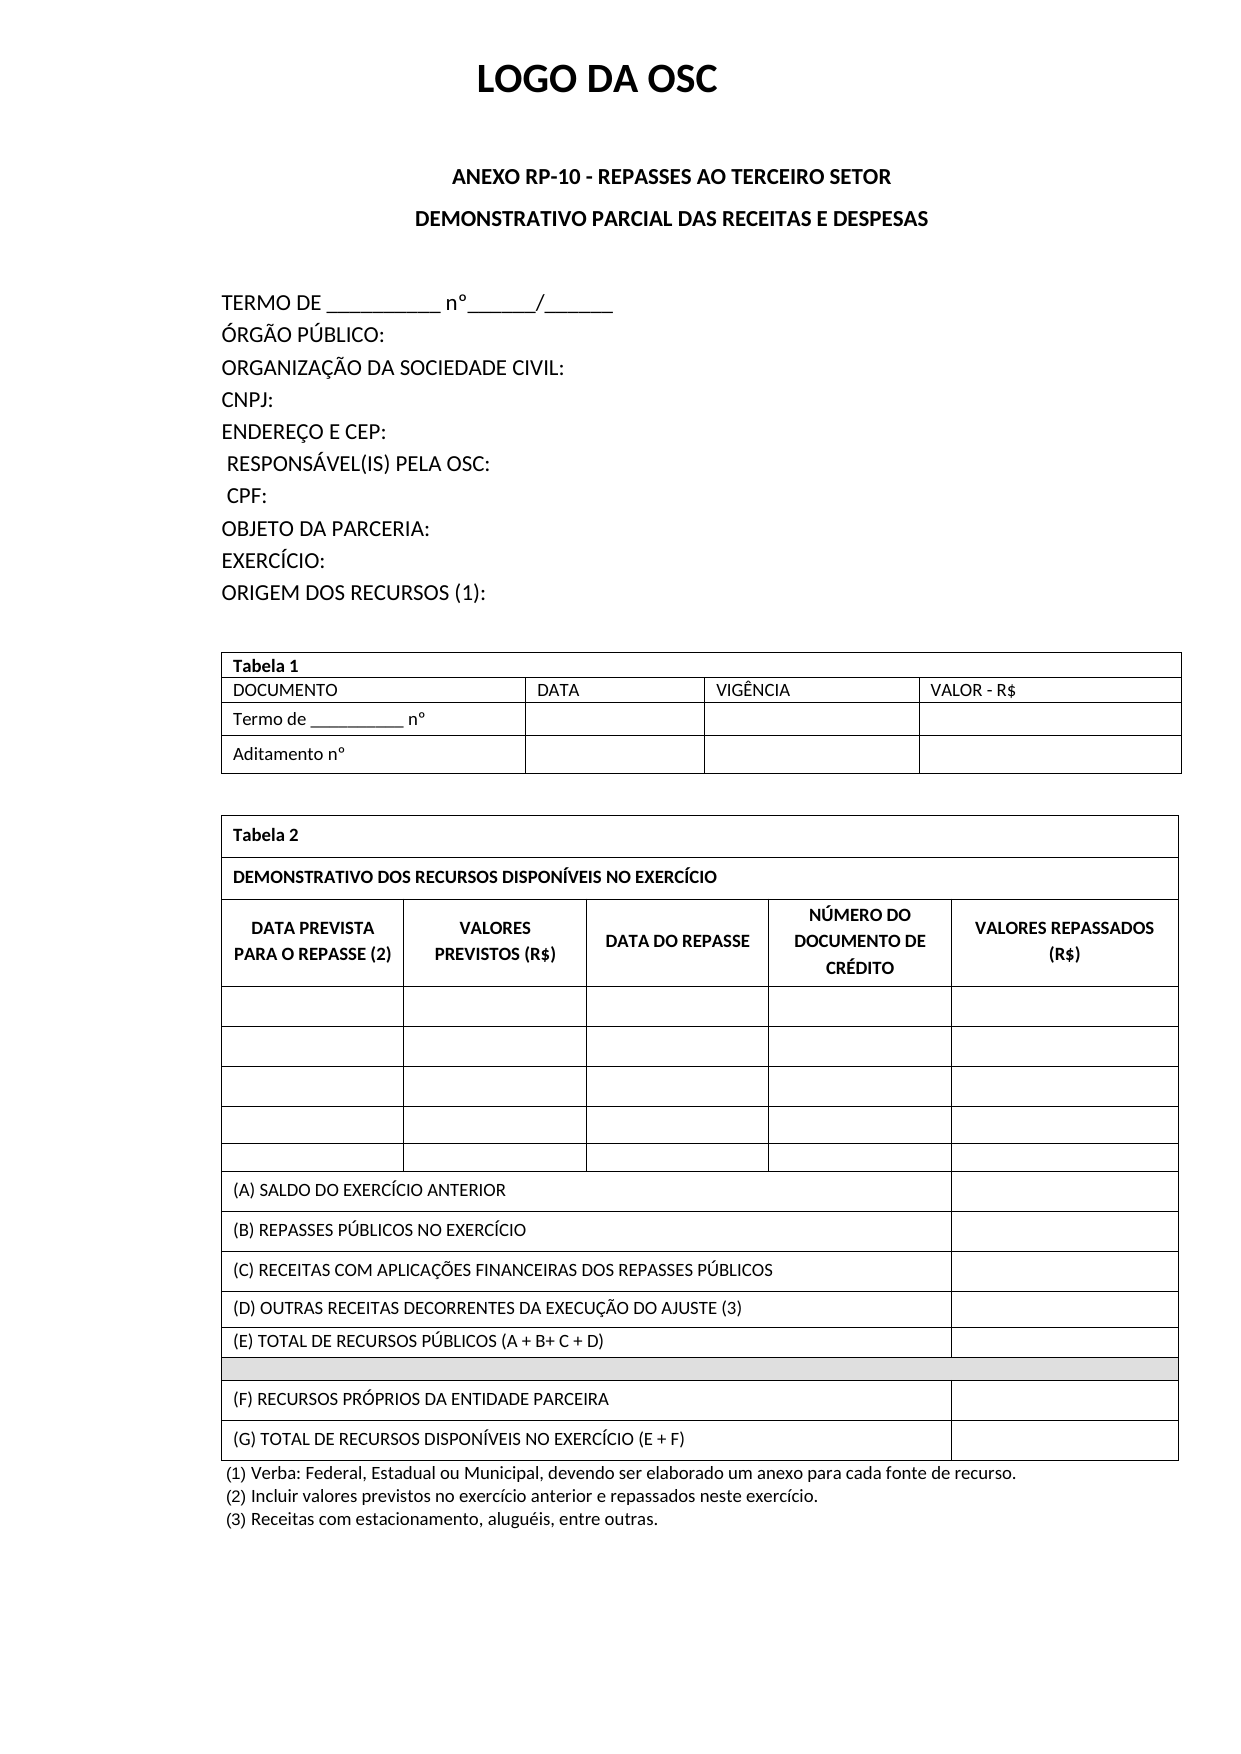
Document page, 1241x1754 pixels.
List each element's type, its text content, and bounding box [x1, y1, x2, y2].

table_cell [769, 1144, 951, 1171]
table_cell [952, 1292, 1178, 1327]
table_cell [222, 1358, 1178, 1380]
table_cell [404, 1027, 586, 1066]
text DEMONSTRATIVO PARCIAL DAS RECEITAS E DESPESAS [221, 204, 1122, 232]
table_cell Aditamento nº [222, 736, 525, 772]
table_cell [404, 987, 586, 1026]
table_cell (G) TOTAL DE RECURSOS DISPONÍVEIS NO EXERCÍCIO (E + F) [222, 1421, 951, 1460]
table_cell Termo de __________ nº [222, 703, 525, 735]
table_header Tabela 1 [222, 653, 1181, 677]
table_cell [404, 1067, 586, 1106]
table_cell [769, 1067, 951, 1106]
text ENDEREÇO E CEP: [221, 417, 1122, 445]
text ANEXO RP-10 - REPASSES AO TERCEIRO SETOR [221, 162, 1122, 191]
table_cell [587, 987, 768, 1026]
table_cell (F) RECURSOS PRÓPRIOS DA ENTIDADE PARCEIRA [222, 1381, 951, 1420]
text ORIGEM DOS RECURSOS (1): [221, 578, 1122, 606]
table_cell [222, 1107, 403, 1143]
table_header Tabela 2 [222, 816, 1178, 857]
table_cell NÚMERO DO DOCUMENTO DE CRÉDITO [769, 900, 951, 986]
table_cell [404, 1107, 586, 1143]
table_cell [705, 703, 919, 735]
table_cell (B) REPASSES PÚBLICOS NO EXERCÍCIO [222, 1212, 951, 1251]
table_cell [952, 1252, 1178, 1291]
table_cell DEMONSTRATIVO DOS RECURSOS DISPONÍVEIS NO EXERCÍCIO [222, 858, 1178, 898]
table_cell [222, 1027, 403, 1066]
table_cell [952, 1027, 1178, 1066]
table_cell [404, 1144, 586, 1171]
table_cell VIGÊNCIA [705, 678, 919, 702]
table_cell DOCUMENTO [222, 678, 525, 702]
list Receitas com estacionamento, aluguéis, entre outras. [226, 1507, 1122, 1530]
table_cell (C) RECEITAS COM APLICAÇÕES FINANCEIRAS DOS REPASSES PÚBLICOS [222, 1252, 951, 1291]
table_cell [769, 987, 951, 1026]
table_cell [920, 703, 1181, 735]
table_cell [705, 736, 919, 772]
table_cell VALORES PREVISTOS (R$) [404, 900, 586, 986]
text CPF: [221, 482, 1122, 509]
table_cell [952, 1067, 1178, 1106]
table_cell [952, 987, 1178, 1026]
text RESPONSÁVEL(IS) PELA OSC: [221, 449, 1122, 477]
table_cell VALOR - R$ [920, 678, 1181, 702]
table_cell [952, 1144, 1178, 1171]
table_cell [222, 1144, 403, 1171]
table_cell [587, 1067, 768, 1106]
table_cell [952, 1107, 1178, 1143]
text TERMO DE __________ nº______/______ [221, 288, 1122, 316]
table_cell [587, 1027, 768, 1066]
table_cell [769, 1027, 951, 1066]
list Verba: Federal, Estadual ou Municipal, devendo ser elaborado um anexo para cada fonte de recurso. [226, 1461, 1122, 1484]
table_cell [587, 1107, 768, 1143]
text EXERCÍCIO: [221, 546, 1122, 574]
table_cell [952, 1421, 1178, 1460]
table_cell (E) TOTAL DE RECURSOS PÚBLICOS (A + B+ C + D) [222, 1328, 951, 1357]
table_cell [587, 1144, 768, 1171]
table_cell [526, 736, 704, 772]
table_cell [222, 987, 403, 1026]
table_cell [920, 736, 1181, 772]
table_cell DATA DO REPASSE [587, 900, 768, 986]
text ÓRGÃO PÚBLICO: [221, 321, 1122, 349]
text ORGANIZAÇÃO DA SOCIEDADE CIVIL: [221, 353, 1122, 381]
table_cell [952, 1172, 1178, 1211]
list Incluir valores previstos no exercício anterior e repassados neste exercício. [226, 1484, 1122, 1507]
text CNPJ: [221, 385, 1122, 413]
table_cell (D) OUTRAS RECEITAS DECORRENTES DA EXECUÇÃO DO AJUSTE (3) [222, 1292, 951, 1327]
table_cell [526, 703, 704, 735]
table_cell [952, 1212, 1178, 1251]
table_cell (A) SALDO DO EXERCÍCIO ANTERIOR [222, 1172, 951, 1211]
table_cell DATA [526, 678, 704, 702]
table_cell VALORES REPASSADOS (R$) [952, 900, 1178, 986]
table_cell DATA PREVISTA PARA O REPASSE (2) [222, 900, 403, 986]
table_cell [769, 1107, 951, 1143]
table_cell [222, 1067, 403, 1106]
table_cell [952, 1381, 1178, 1420]
table_cell [952, 1328, 1178, 1357]
text OBJETO DA PARCERIA: [221, 514, 1122, 542]
